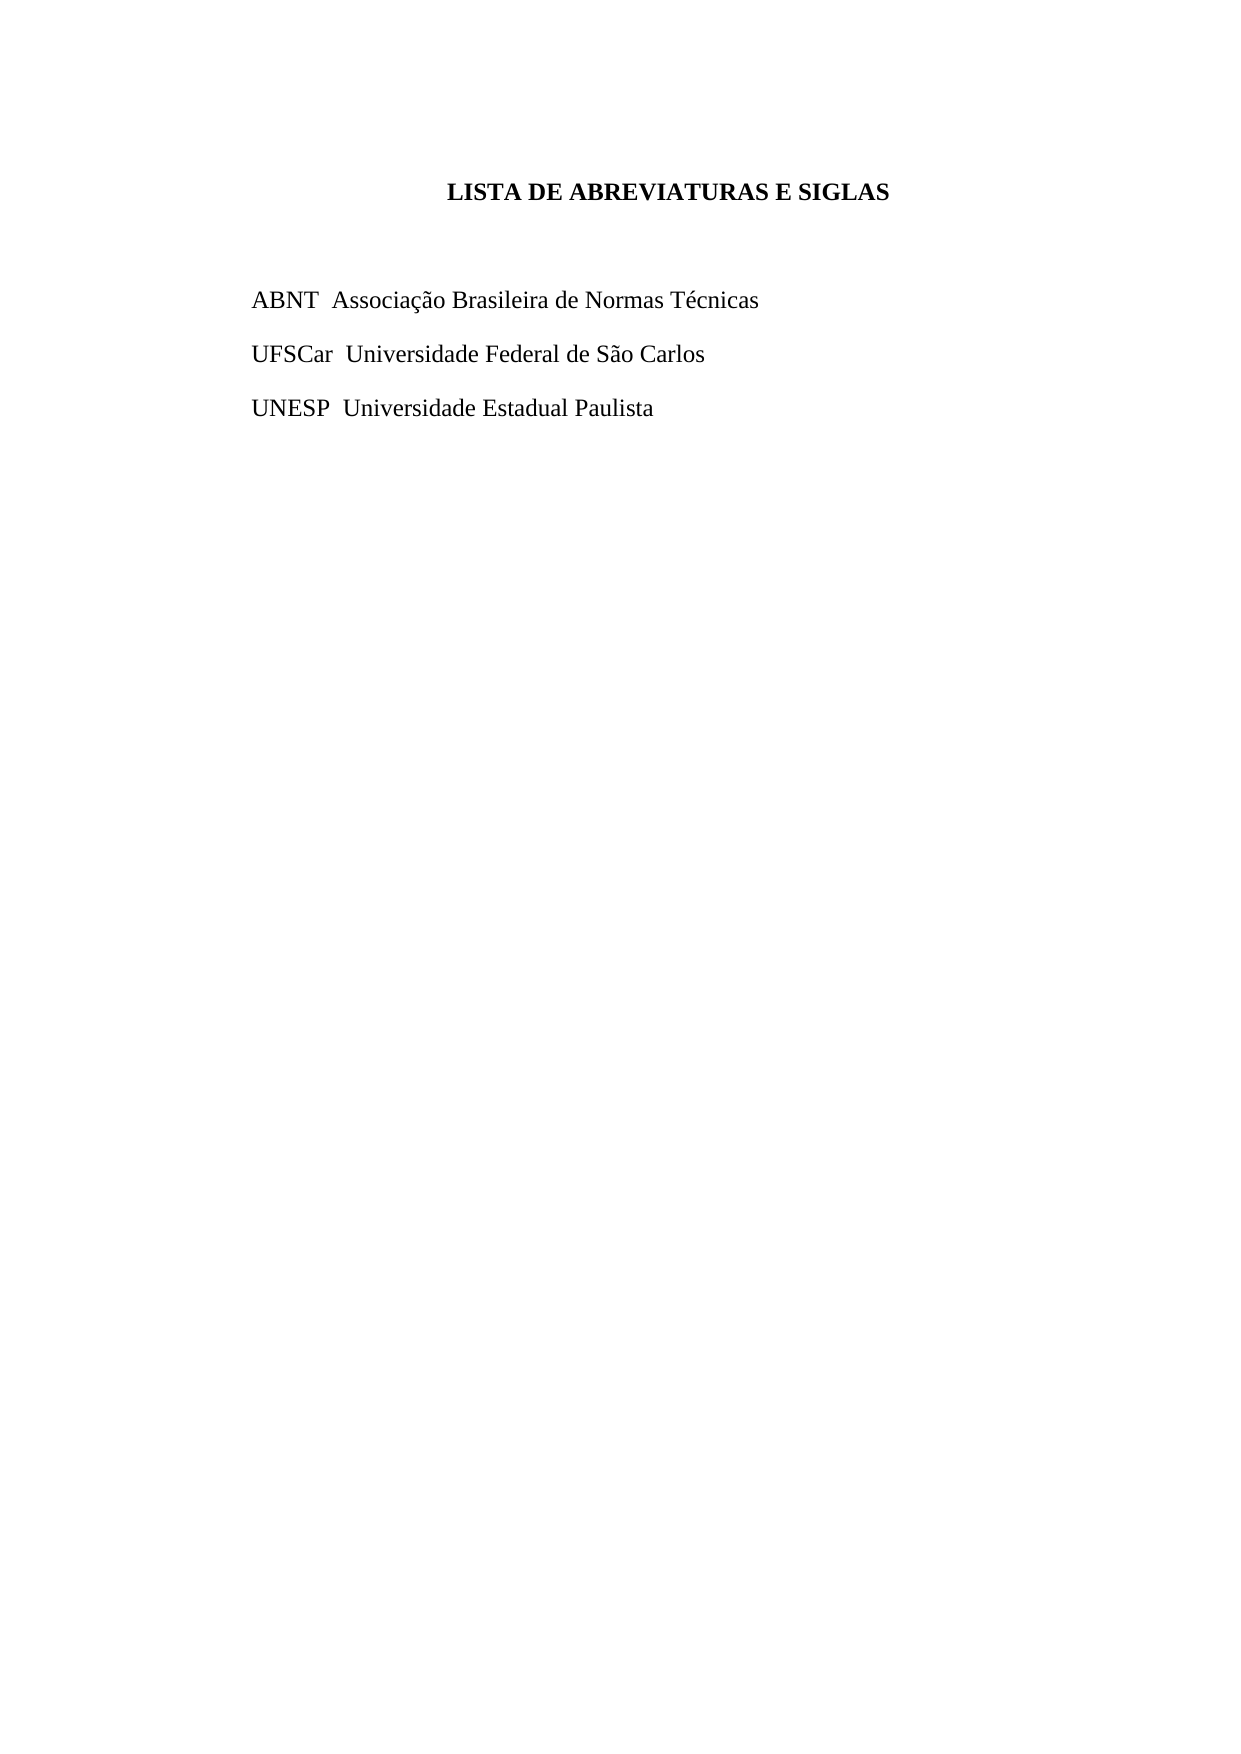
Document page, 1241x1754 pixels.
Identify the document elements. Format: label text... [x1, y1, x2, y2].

text UFSCar Universidade Federal de São Carlos [215, 339, 1122, 367]
text LISTA DE ABREVIATURAS E SIGLAS [215, 177, 1122, 206]
text ABNT Associação Brasileira de Normas Técnicas [215, 285, 1122, 314]
text UNESP Universidade Estadual Paulista [215, 393, 1122, 421]
